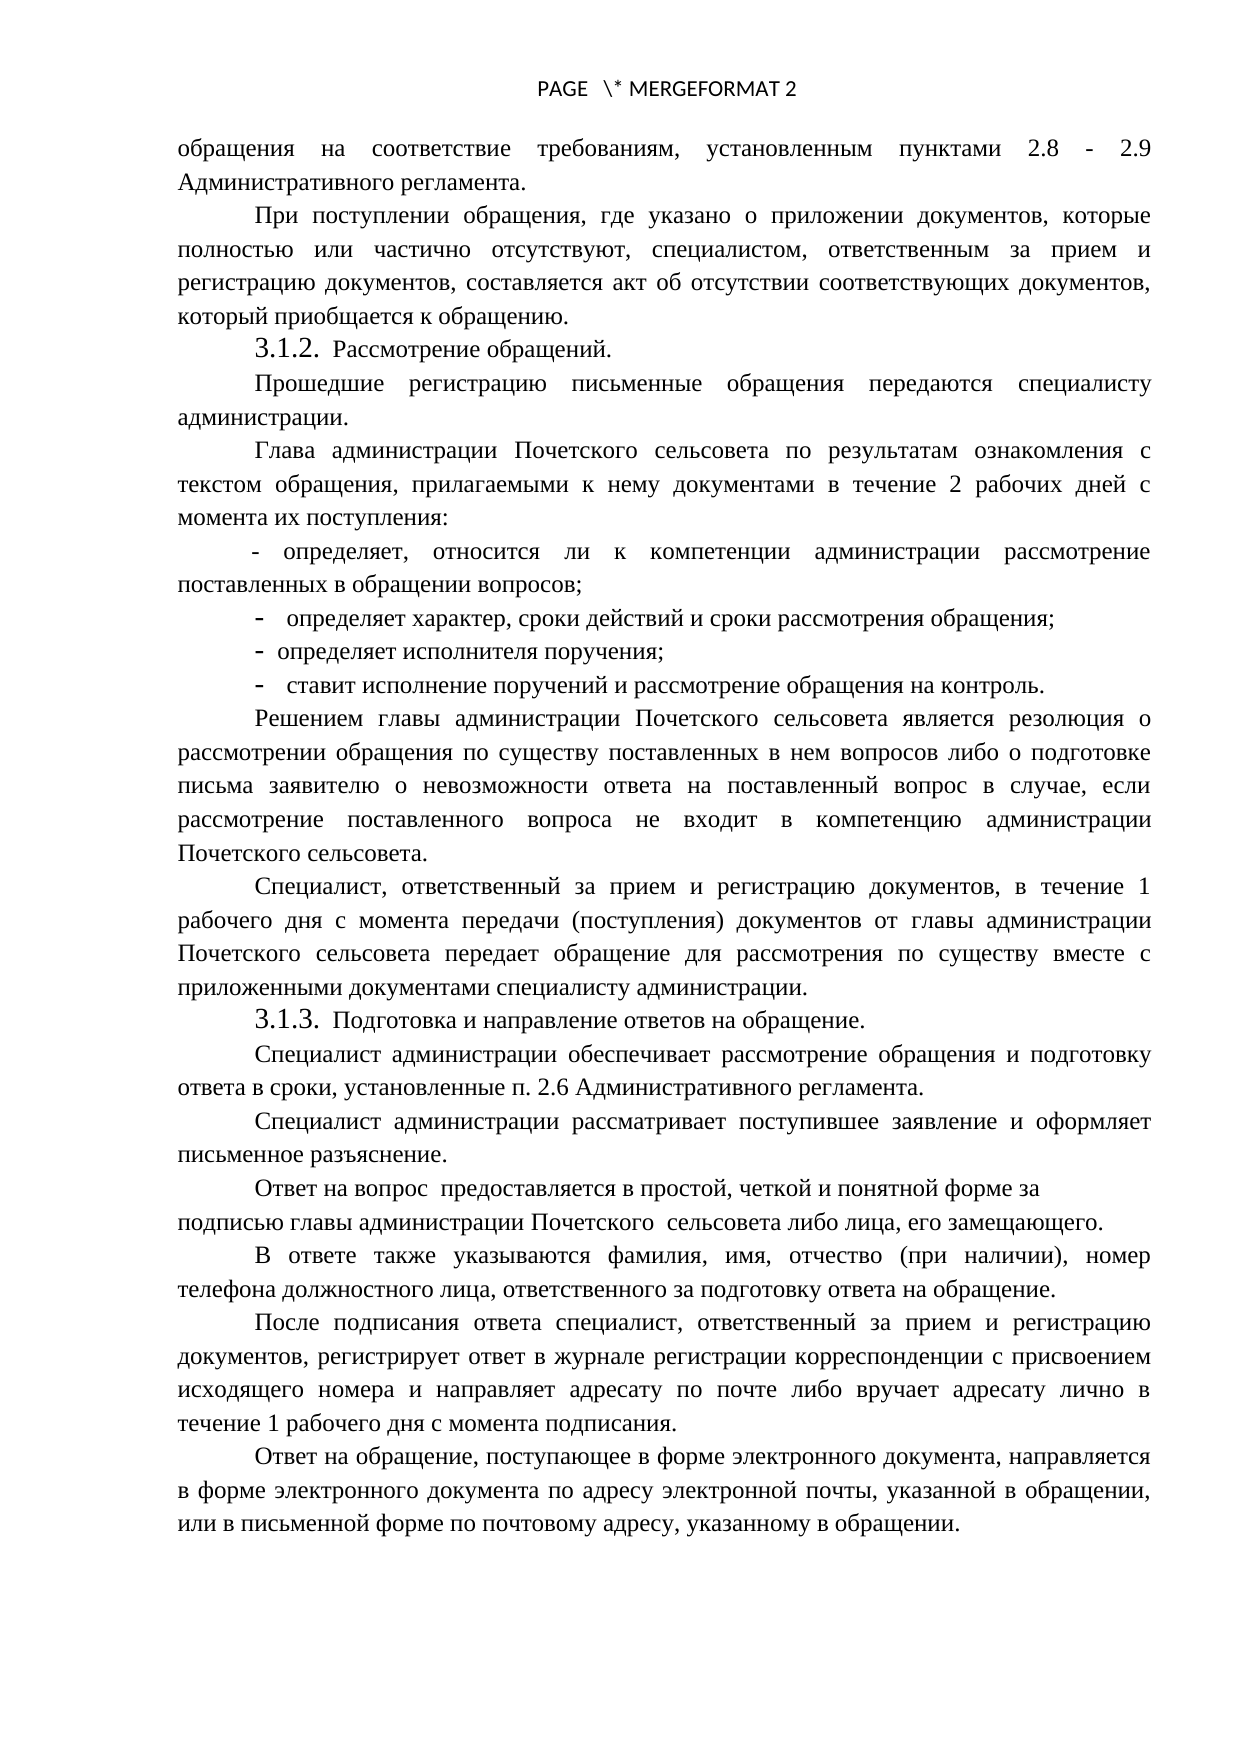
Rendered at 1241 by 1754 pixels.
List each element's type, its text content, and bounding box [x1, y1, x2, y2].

text Ответ на вопрос предоставляется в простой, четкой и понятной форме за подписью главы администрации Почетского сельсовета либо лица, его замещающего. [177, 1169, 1152, 1237]
text Специалист, ответственный за прием и регистрацию документов, в течение 1 рабочего дня с момента передачи (поступления) документов от главы администрации Почетского сельсовета передает обращение для рассмотрения по существу вместе с приложенными документами специалисту администрации. [177, 868, 1152, 1002]
text - определяет, относится ли к компетенции администрации рассмотрение поставленных в обращении вопросов; [177, 532, 1152, 599]
list Подготовка и направление ответов на обращение. [177, 1002, 1152, 1035]
text Ответ на обращение, поступающее в форме электронного документа, направляется в форме электронного документа по адресу электронной почты, указанной в обращении, или в письменной форме по почтовому адресу, указанному в обращении. [177, 1438, 1152, 1538]
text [177, 130, 1152, 197]
list Рассмотрение обращений. [177, 331, 1152, 364]
text Прошедшие регистрацию письменные обращения передаются специалисту администрации. [177, 364, 1152, 432]
list ставит исполнение поручений и рассмотрение обращения на контроль. [177, 666, 1152, 700]
text В ответе также указываются фамилия, имя, отчество (при наличии), номер телефона должностного лица, ответственного за подготовку ответа на обращение. [177, 1237, 1152, 1304]
text После подписания ответа специалист, ответственный за прием и регистрацию документов, регистрирует ответ в журнале регистрации корреспонденции с присвоением исходящего номера и направляет адресату по почте либо вручает адресату лично в течение 1 рабочего дня с момента подписания. [177, 1304, 1152, 1438]
text Специалист администрации обеспечивает рассмотрение обращения и подготовку ответа в сроки, установленные п. 2.6 Административного регламента. [177, 1035, 1152, 1102]
text Глава администрации Почетского сельсовета по результатам ознакомления с текстом обращения, прилагаемыми к нему документами в течение 2 рабочих дней с момента их поступления: [177, 432, 1152, 532]
text При поступлении обращения, где указано о приложении документов, которые полностью или частично отсутствуют, специалистом, ответственным за прием и регистрацию документов, составляется акт об отсутствии соответствующих документов, который приобщается к обращению. [177, 197, 1152, 331]
list определяет характер, сроки действий и сроки рассмотрения обращения; [177, 599, 1152, 633]
text Специалист администрации рассматривает поступившее заявление и оформляет письменное разъяснение. [177, 1102, 1152, 1169]
list определяет исполнителя поручения; [177, 633, 1152, 666]
text Решением главы администрации Почетского сельсовета является резолюция о рассмотрении обращения по существу поставленных в нем вопросов либо о подготовке письма заявителю о невозможности ответа на поставленный вопрос в случае, если рассмотрение поставленного вопроса не входит в компетенцию администрации Почетского сельсовета. [177, 700, 1152, 868]
